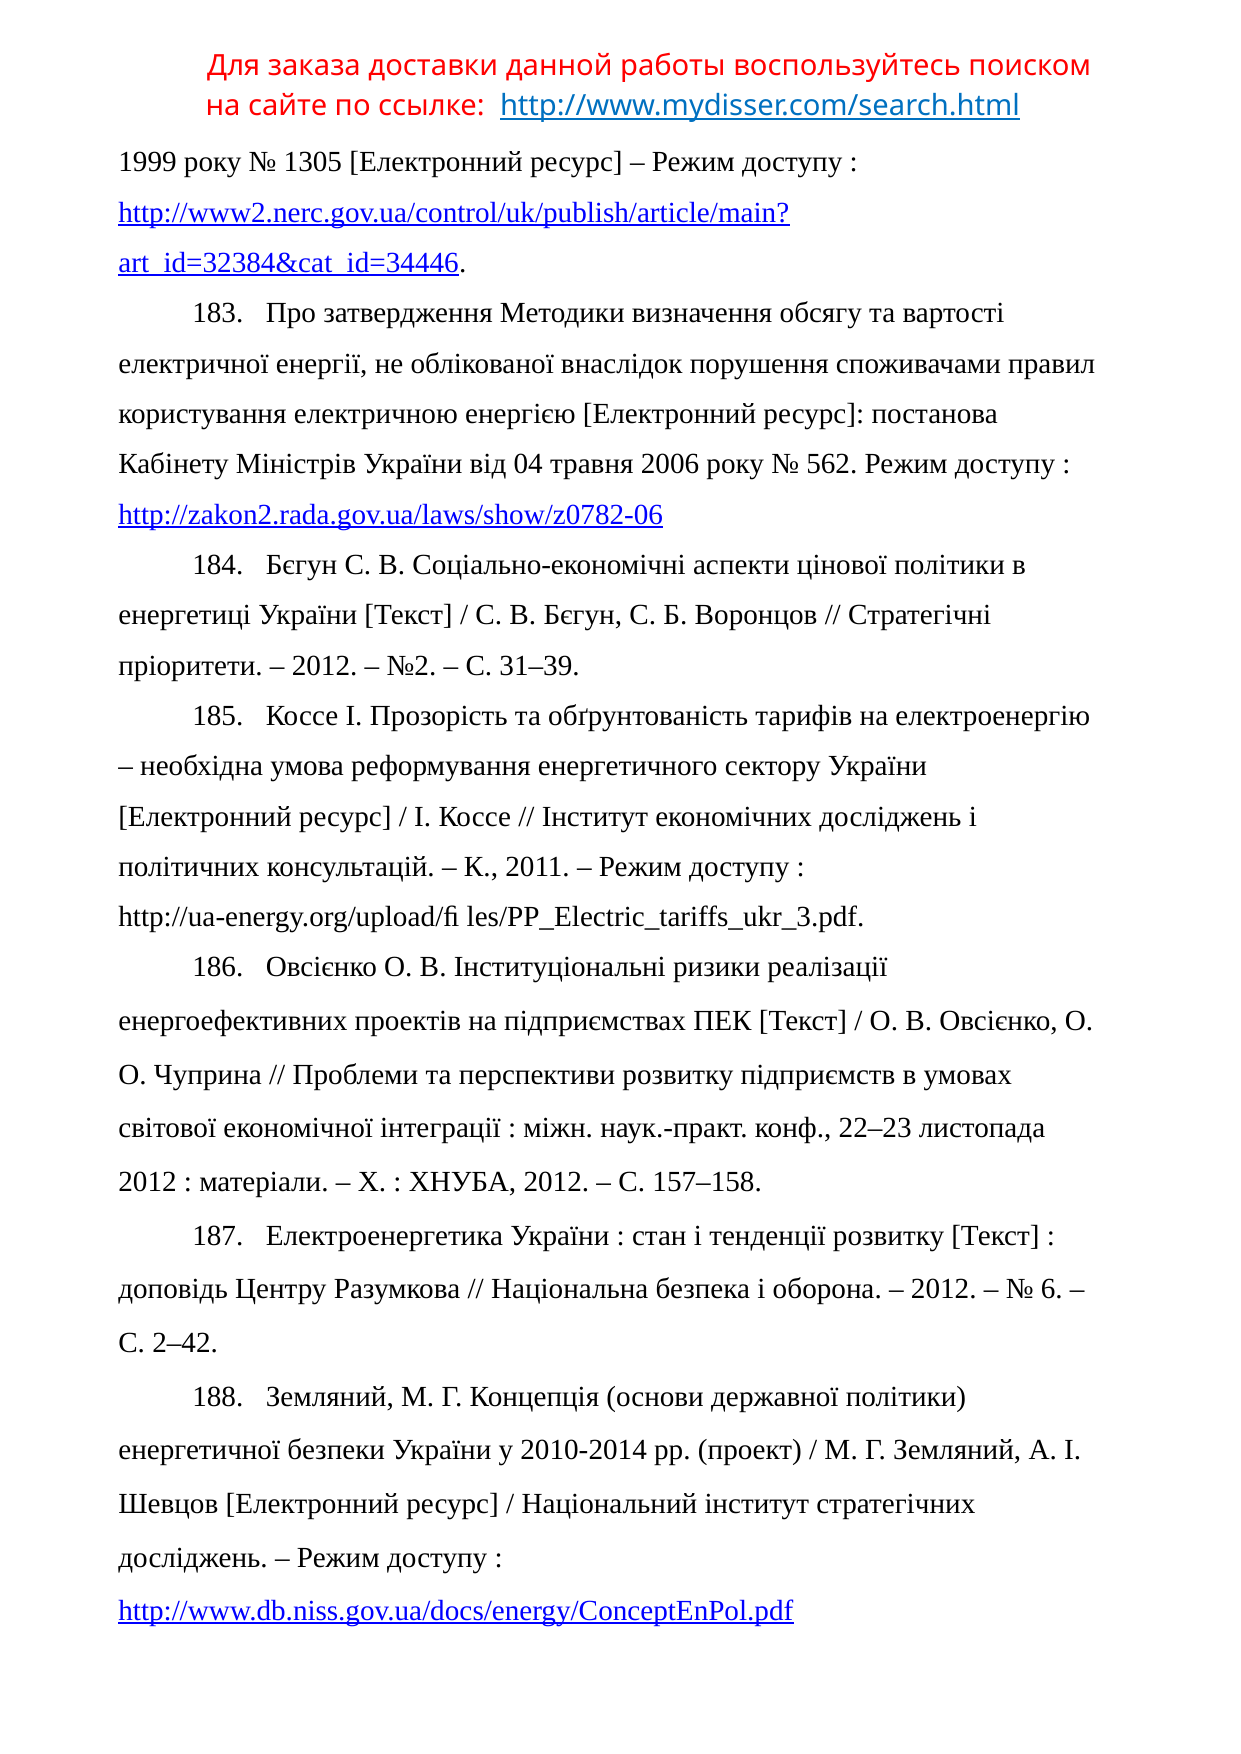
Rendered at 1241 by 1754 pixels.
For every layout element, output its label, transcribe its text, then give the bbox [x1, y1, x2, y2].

list Про затвердження Методики визначення обсягу та вартості електричної енергії, не облікованої внаслідок порушення споживачами правил користування електричною енергією [Електронний ресурс]: постанова Кабінету Міністрів України від 04 травня 2006 року № 562. Режим доступу : http://zakon2.rada.gov.ua/laws/show/z0782-06 [118, 296, 1107, 530]
list Земляний, М. Г. Концепція (основи державної політики) енергетичної безпеки України у 2010-2014 рр. (проект) / М. Г. Земляний, А. І. Шевцов [Електронний ресурс] / Національний інститут стратегічних досліджень. – Режим доступу : http://www.db.niss.gov.ua/docs/energy/ConceptEnPol.pdf [118, 1379, 1107, 1627]
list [118, 144, 1107, 279]
list Коссе І. Прозорість та обґрунтованість тарифів на електроенергію – необхідна умова реформування енергетичного сектору України [Електронний ресурс] / І. Коссе // Інститут економічних досліджень і політичних консультацій. – К., 2011. – Режим доступу : http://ua-energy.org/upload/ﬁ les/PP_Electric_tariffs_ukr_3.pdf. [118, 698, 1107, 933]
list Електроенергетика України : стан і тенденції розвитку [Текст] : доповідь Центру Разумкова // Національна безпека і оборона. – 2012. – № 6. – С. 2–42. [118, 1218, 1107, 1359]
list Овсієнко О. В. Інституціональні ризики реалізації енергоефективних проектів на підприємствах ПЕК [Текст] / О. В. Овсієнко, О. О. Чуприна // Проблеми та перспективи розвитку підприємств в умовах світової економічної інтеграції : міжн. наук.-практ. конф., 22–23 листопада 2012 : матеріали. – Х. : ХНУБА, 2012. – С. 157–158. [118, 949, 1107, 1198]
list Бєгун С. В. Соціально-економічні аспекти цінової політики в енергетиці України [Текст] / С. В. Бєгун, С. Б. Воронцов // Стратегічні пріоритети. – 2012. – №2. – С. 31–39. [118, 547, 1107, 681]
